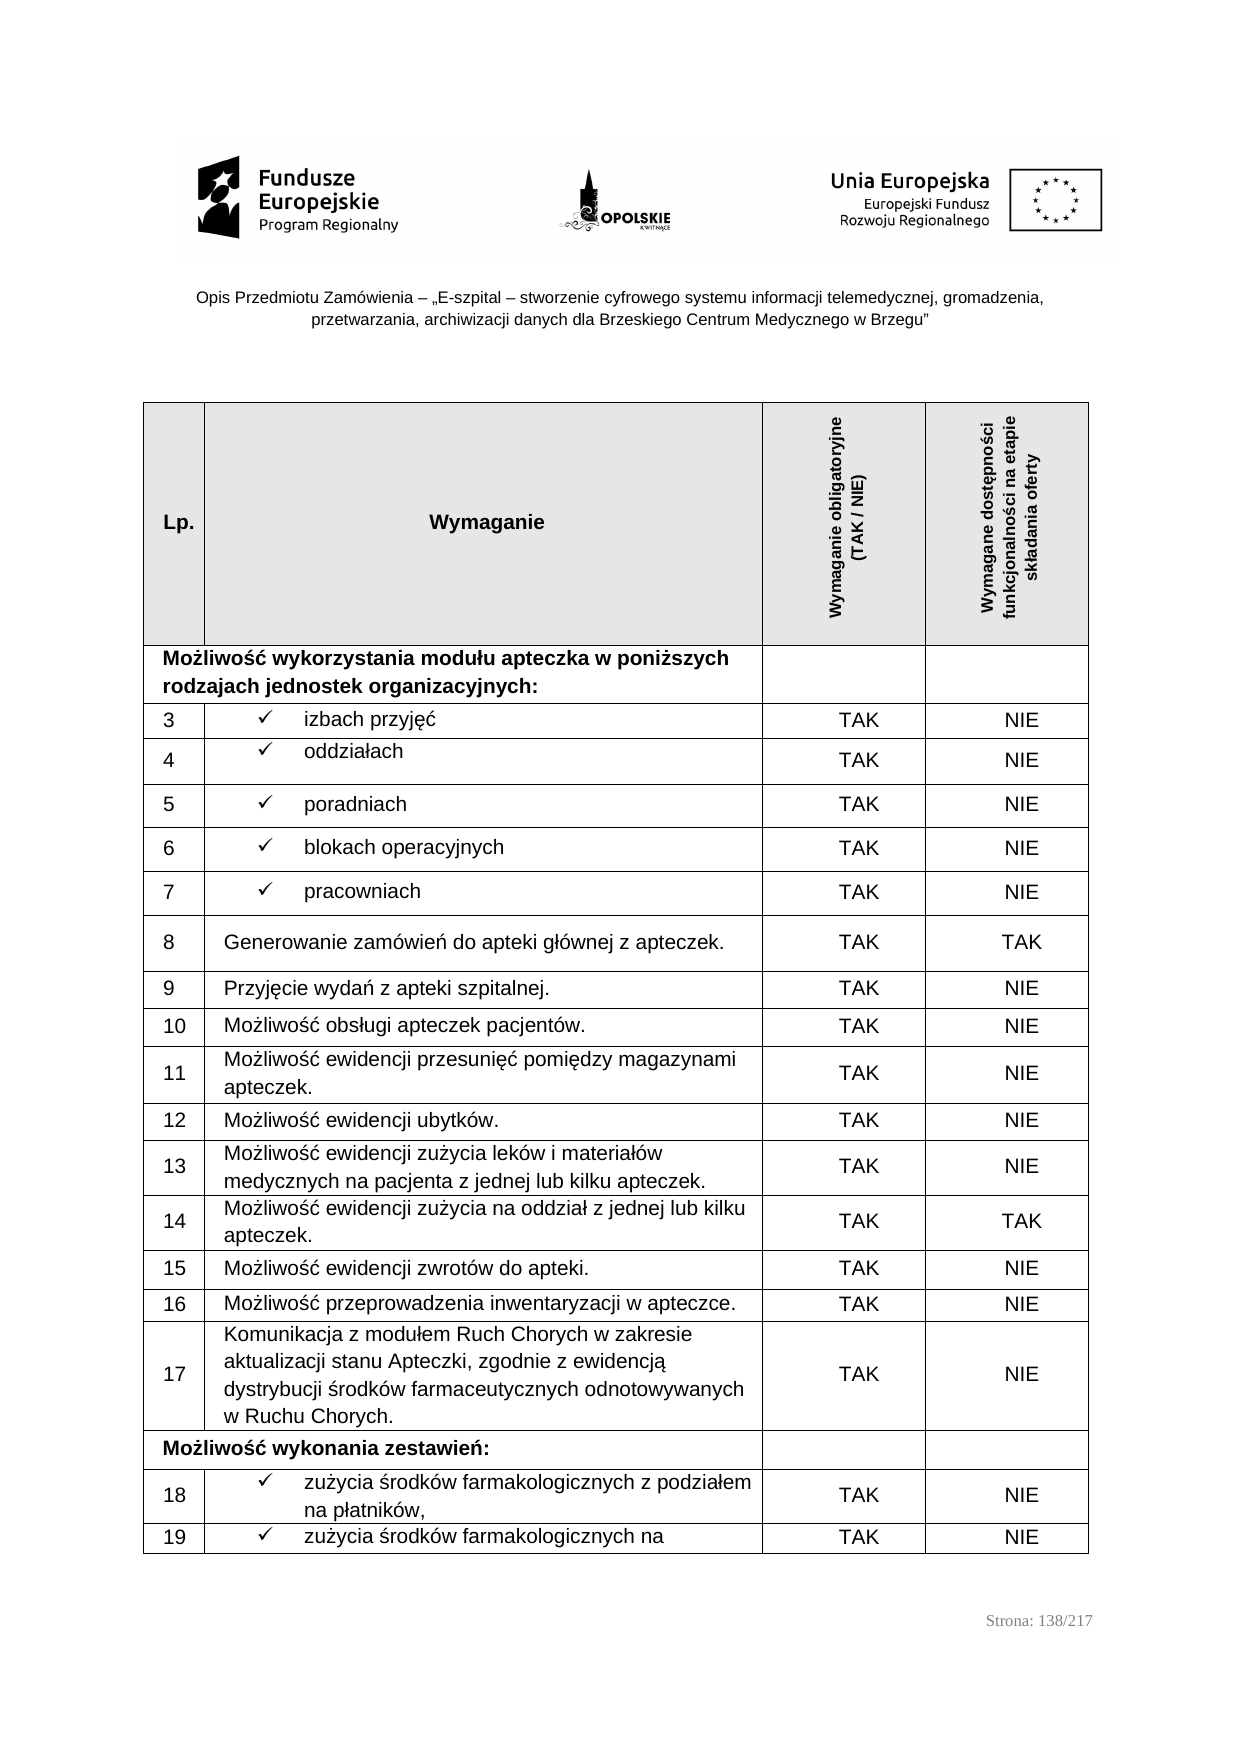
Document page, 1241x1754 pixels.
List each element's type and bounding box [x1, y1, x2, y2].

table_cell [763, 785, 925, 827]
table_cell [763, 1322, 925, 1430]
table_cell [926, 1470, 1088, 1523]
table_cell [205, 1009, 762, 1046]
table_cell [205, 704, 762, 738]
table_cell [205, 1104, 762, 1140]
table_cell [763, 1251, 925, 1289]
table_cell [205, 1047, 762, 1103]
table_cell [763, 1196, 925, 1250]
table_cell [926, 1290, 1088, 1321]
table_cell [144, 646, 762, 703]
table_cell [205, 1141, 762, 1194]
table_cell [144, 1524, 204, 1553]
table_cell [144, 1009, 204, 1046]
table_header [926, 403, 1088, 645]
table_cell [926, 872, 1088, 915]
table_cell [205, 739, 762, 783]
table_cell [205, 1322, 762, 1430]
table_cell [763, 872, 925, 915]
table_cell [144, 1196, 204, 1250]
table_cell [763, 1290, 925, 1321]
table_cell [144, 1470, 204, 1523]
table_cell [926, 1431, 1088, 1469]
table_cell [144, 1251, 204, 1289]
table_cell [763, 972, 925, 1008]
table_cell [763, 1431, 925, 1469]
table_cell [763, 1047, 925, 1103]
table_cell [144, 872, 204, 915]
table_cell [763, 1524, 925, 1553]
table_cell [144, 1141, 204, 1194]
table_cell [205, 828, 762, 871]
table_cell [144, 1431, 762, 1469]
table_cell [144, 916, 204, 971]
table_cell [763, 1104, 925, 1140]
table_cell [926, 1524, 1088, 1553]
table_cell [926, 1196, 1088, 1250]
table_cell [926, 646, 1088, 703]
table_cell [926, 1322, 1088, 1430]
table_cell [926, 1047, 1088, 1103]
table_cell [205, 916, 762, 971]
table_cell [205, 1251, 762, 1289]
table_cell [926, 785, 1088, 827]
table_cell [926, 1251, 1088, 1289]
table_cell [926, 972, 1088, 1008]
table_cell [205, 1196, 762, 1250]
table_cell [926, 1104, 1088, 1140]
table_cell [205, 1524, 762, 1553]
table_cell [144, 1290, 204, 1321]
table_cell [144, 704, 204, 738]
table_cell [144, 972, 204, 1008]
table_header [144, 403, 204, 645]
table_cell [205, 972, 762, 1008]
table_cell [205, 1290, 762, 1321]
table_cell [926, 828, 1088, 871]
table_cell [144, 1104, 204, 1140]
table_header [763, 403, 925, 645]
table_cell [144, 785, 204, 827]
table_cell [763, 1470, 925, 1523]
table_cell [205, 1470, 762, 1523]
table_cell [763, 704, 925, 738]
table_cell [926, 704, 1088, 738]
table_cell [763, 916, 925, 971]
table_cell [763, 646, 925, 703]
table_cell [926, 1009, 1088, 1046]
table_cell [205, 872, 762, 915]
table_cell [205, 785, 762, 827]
picture [177, 134, 1123, 259]
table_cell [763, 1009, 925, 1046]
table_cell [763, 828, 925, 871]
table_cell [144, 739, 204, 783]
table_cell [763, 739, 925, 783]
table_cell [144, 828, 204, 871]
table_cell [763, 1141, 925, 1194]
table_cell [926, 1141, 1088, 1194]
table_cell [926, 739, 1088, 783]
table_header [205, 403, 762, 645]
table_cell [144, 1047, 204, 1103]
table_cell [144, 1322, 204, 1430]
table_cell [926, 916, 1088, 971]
